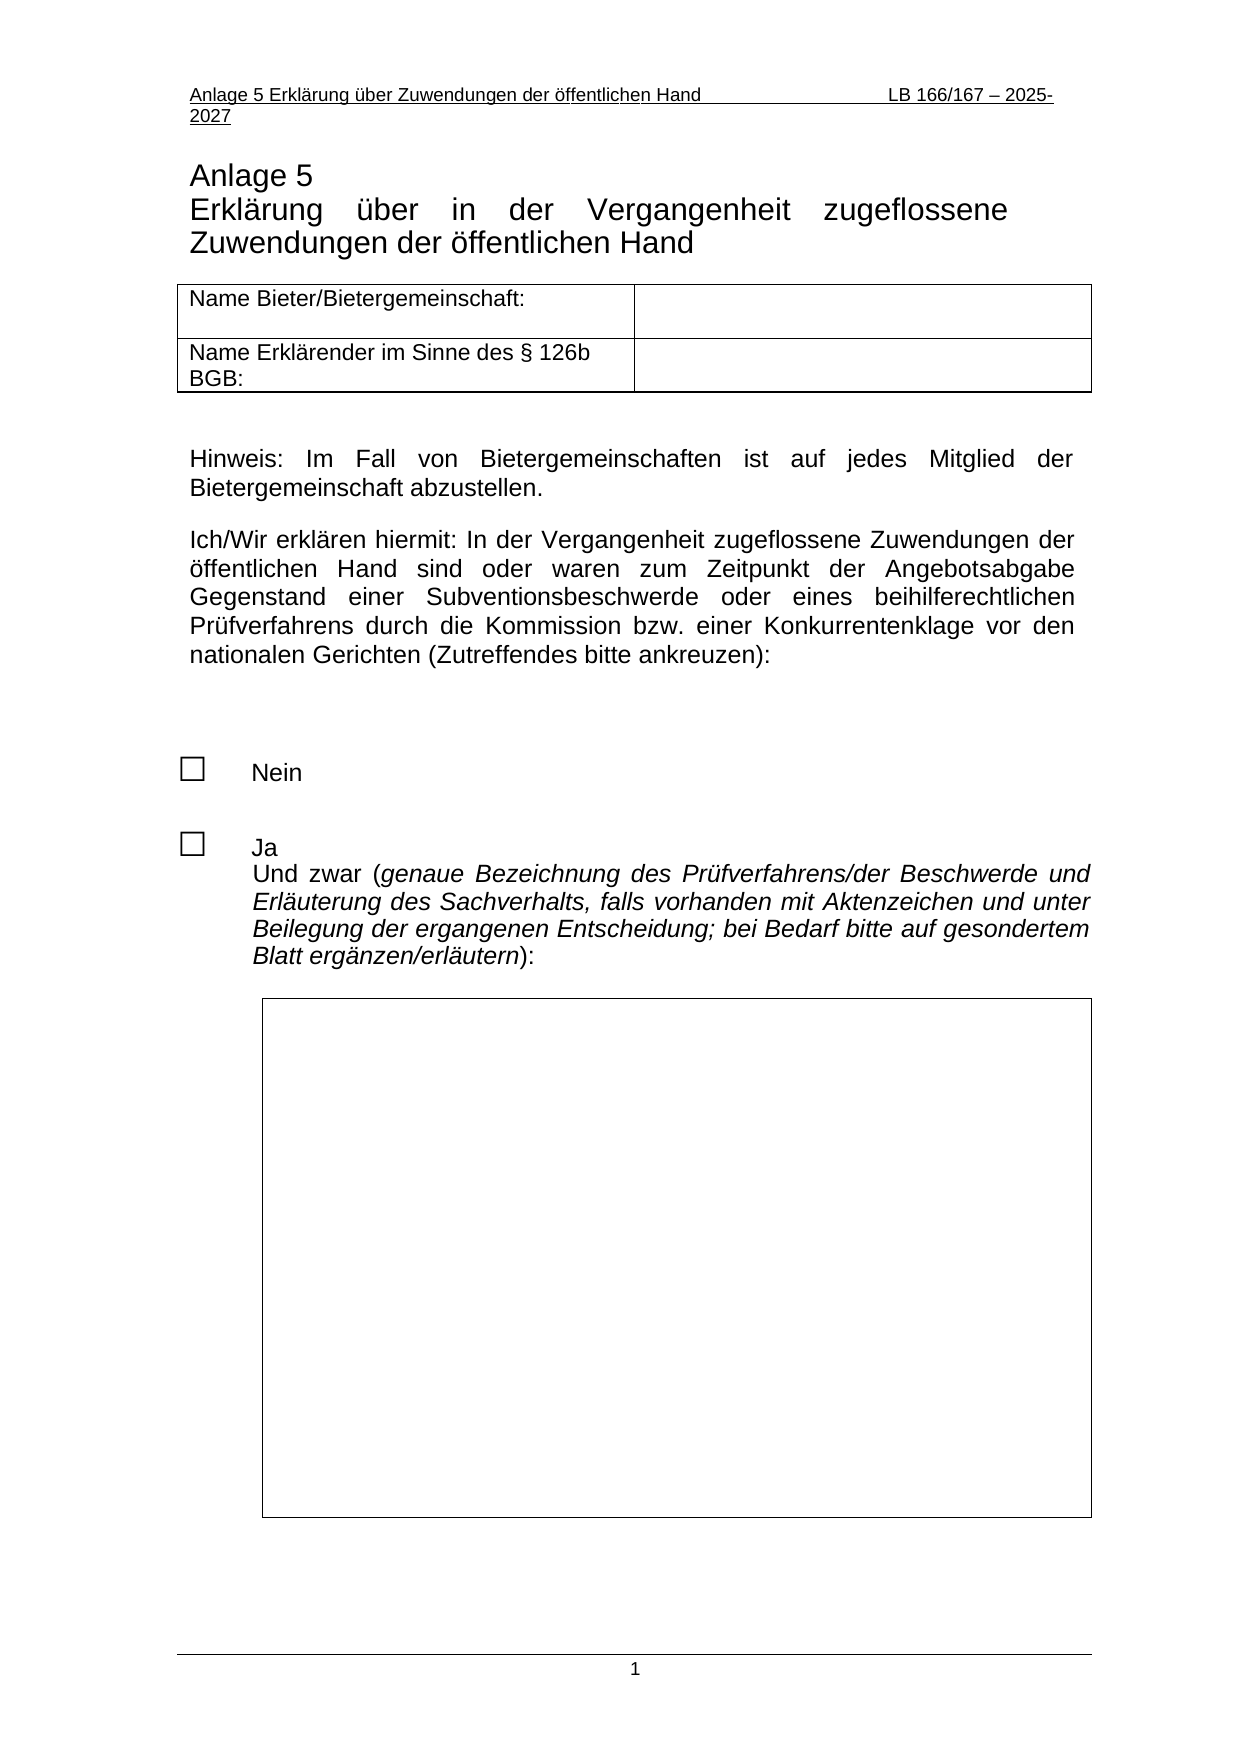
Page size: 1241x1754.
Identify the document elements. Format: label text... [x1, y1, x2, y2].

table_cell [635, 339, 1091, 391]
table_header [635, 285, 1091, 338]
text Und zwar (genaue Bezeichnung des Prüfverfahrens/der Beschwerde und Erläuterung des Sachverhalts, falls vorhanden mit Aktenzeichen und unter Beilegung der ergangenen Entscheidung; bei Bedarf bitte auf gesondertem Blatt ergänzen/erläutern): [252, 861, 1092, 969]
text Hinweis: Im Fall von Bietergemeinschaften ist auf jedes Mitglied der Bietergemeinschaft abzustellen. [189, 444, 1075, 502]
text Erklärung über in der Vergangenheit zugeflossene Zuwendungen der öffentlichen Hand [189, 194, 1008, 261]
text Ich/Wir erklären hiermit: In der Vergangenheit zugeflossene Zuwendungen der öffentlichen Hand sind oder waren zum Zeitpunkt der Angebotsabgabe Gegenstand einer Subventionsbeschwerde oder eines beihilferechtlichen Prüfverfahrens durch die Kommission bzw. einer Konkurrentenklage vor den nationalen Gerichten (Zutreffendes bitte ankreuzen): [189, 525, 1075, 669]
text Nein [177, 764, 1092, 785]
text Anlage 5 [189, 157, 1094, 193]
text Ja [177, 839, 1092, 860]
table_cell Name Erklärender im Sinne des § 126b BGB: [178, 339, 634, 391]
table_header Name Bieter/Bietergemeinschaft: [178, 285, 634, 338]
table_header [263, 999, 1091, 1517]
